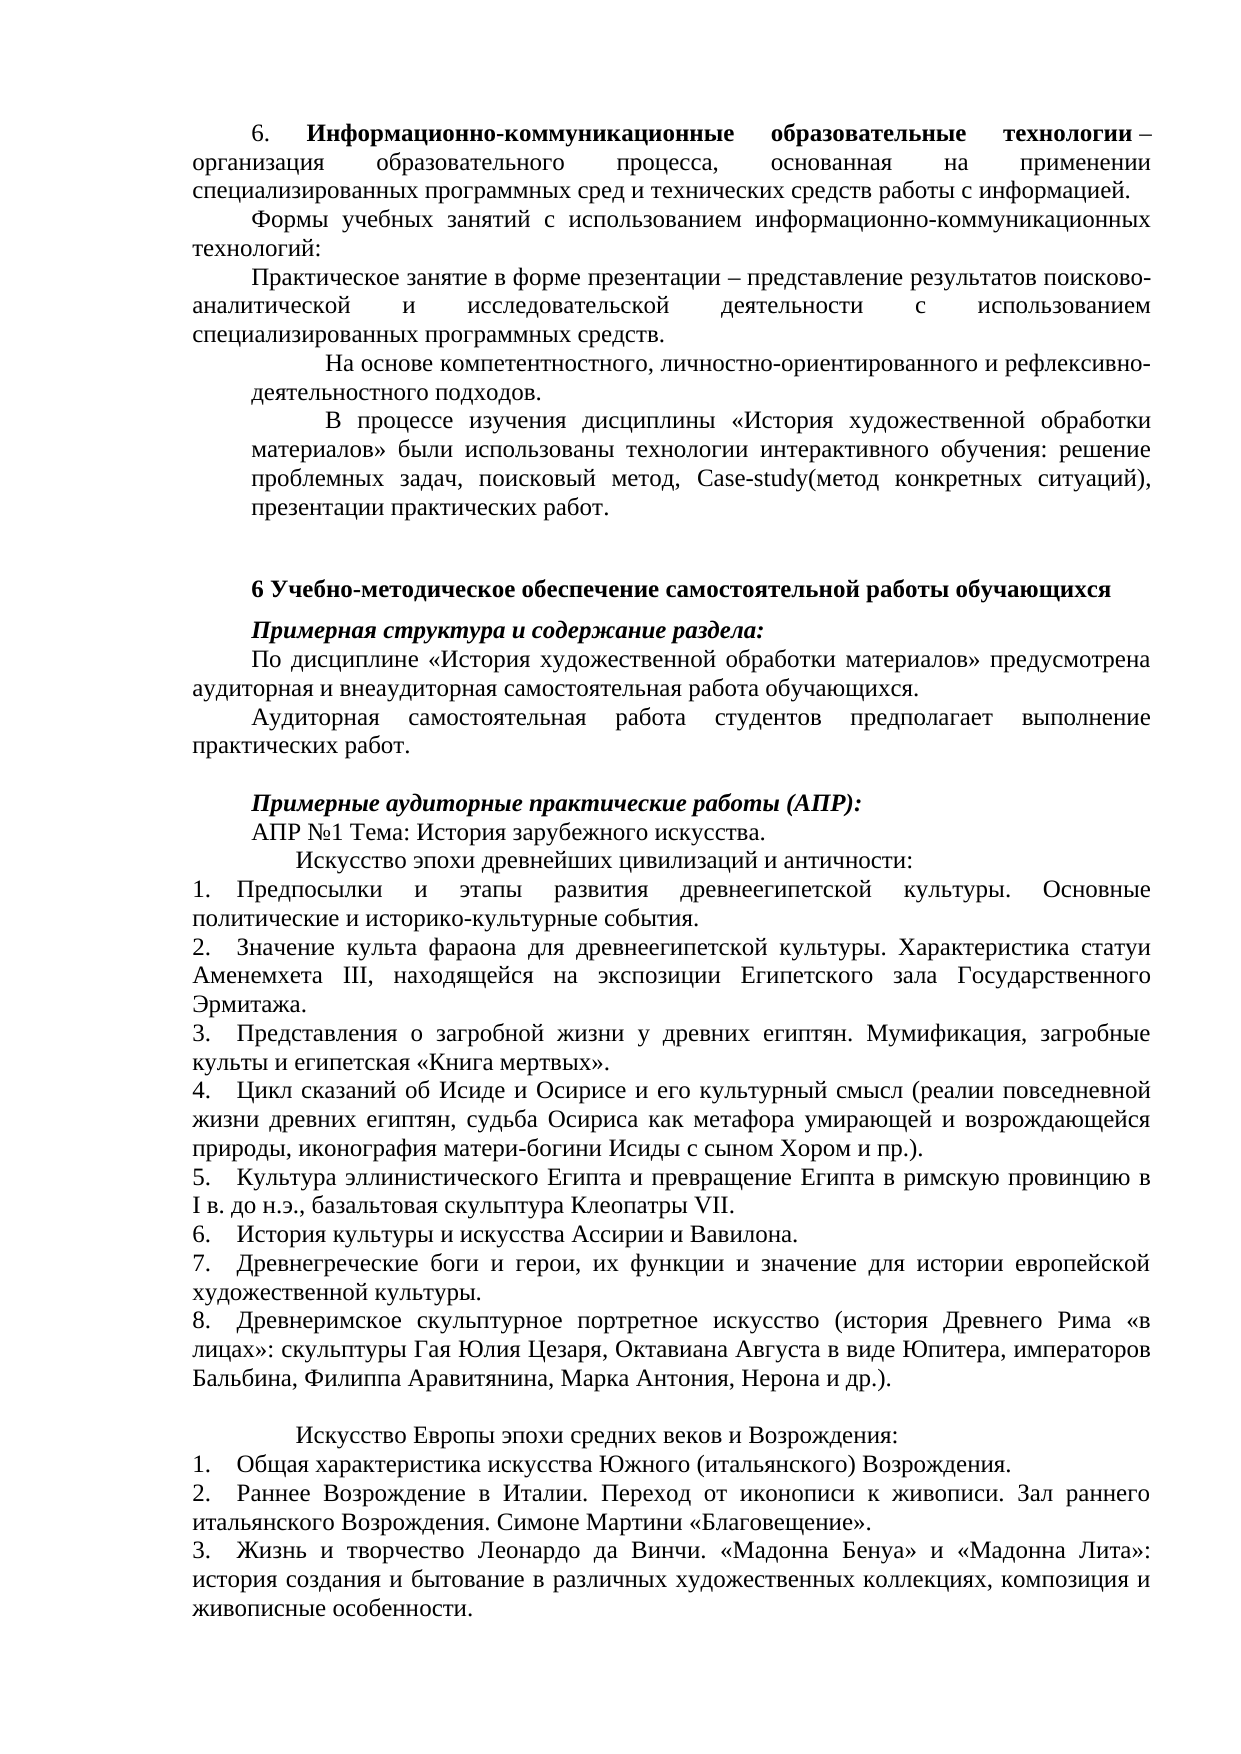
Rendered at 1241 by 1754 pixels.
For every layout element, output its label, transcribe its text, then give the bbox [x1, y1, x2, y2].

list Раннее Возрождение в Италии. Переход от иконописи к живописи. Зал раннего итальянского Возрождения. Симоне Мартини «Благовещение». [192, 1478, 1152, 1536]
text На основе компетентностного, личностно-ориентированного и рефлексивно-деятельностного подходов. [251, 348, 1152, 406]
text АПР №1 Тема: История зарубежного искусства. [192, 817, 1152, 846]
list Древнегреческие боги и герои, их функции и значение для истории европейской художественной культуры. [192, 1248, 1152, 1306]
text Искусство Европы эпохи средних веков и Возрождения: [251, 1421, 1152, 1449]
text Примерные аудиторные практические работы (АПР): [192, 788, 1152, 817]
text Практическое занятие в форме презентации – представление результатов поисково-аналитической и исследовательской деятельности с использованием специализированных программных средств. [192, 262, 1152, 348]
text Примерная структура и содержание раздела: [192, 616, 1152, 644]
text В процессе изучения дисциплины «История художественной обработки материалов» были использованы технологии интерактивного обучения: решение проблемных задач, поисковый метод, Case-study(метод конкретных ситуаций), презентации практических работ. [251, 406, 1152, 521]
text 6. Информационно-коммуникационные образовательные технологии – организация образовательного процесса, основанная на применении специализированных программных сред и технических средств работы с информацией. [192, 118, 1152, 204]
list Цикл сказаний об Исиде и Осирисе и его культурный смысл (реалии повседневной жизни древних египтян, судьба Осириса как метафора умирающей и возрождающейся природы, иконография матери-богини Исиды с сыном Хором и пр.). [192, 1076, 1152, 1162]
list Культура эллинистического Египта и превращение Египта в римскую провинцию в I в. до н.э., базальтовая скульптура Клеопатры VII. [192, 1162, 1152, 1219]
text По дисциплине «История художественной обработки материалов» предусмотрена аудиторная и внеаудиторная самостоятельная работа обучающихся. [192, 644, 1152, 702]
list История культуры и искусства Ассирии и Вавилона. [192, 1219, 1152, 1248]
list Представления о загробной жизни у древних египтян. Мумификация, загробные культы и египетская «Книга мертвых». [192, 1018, 1152, 1076]
list Древнеримское скульптурное портретное искусство (история Древнего Рима «в лицах»: скульптуры Гая Юлия Цезаря, Октавиана Августа в виде Юпитера, императоров Бальбина, Филиппа Аравитянина, Марка Антония, Нерона и др.). [192, 1306, 1152, 1392]
list Общая характеристика искусства Южного (итальянского) Возрождения. [192, 1449, 1152, 1478]
list Жизнь и творчество Леонардо да Винчи. «Мадонна Бенуа» и «Мадонна Лита»: история создания и бытование в различных художественных коллекциях, композиция и живописные особенности. [192, 1536, 1152, 1622]
list Предпосылки и этапы развития древнеегипетской культуры. Основные политические и историко-культурные события. [192, 874, 1152, 932]
list Значение культа фараона для древнеегипетской культуры. Характеристика статуи Аменемхета III, находящейся на экспозиции Египетского зала Государственного Эрмитажа. [192, 932, 1152, 1018]
text Аудиторная самостоятельная работа студентов предполагает выполнение практических работ. [192, 702, 1152, 759]
text Искусство эпохи древнейших цивилизаций и античности: [251, 846, 1152, 874]
subtitle 6 Учебно-методическое обеспечение самостоятельной работы обучающихся [251, 574, 1152, 603]
text Формы учебных занятий с использованием информационно-коммуникационных технологий: [192, 204, 1152, 262]
